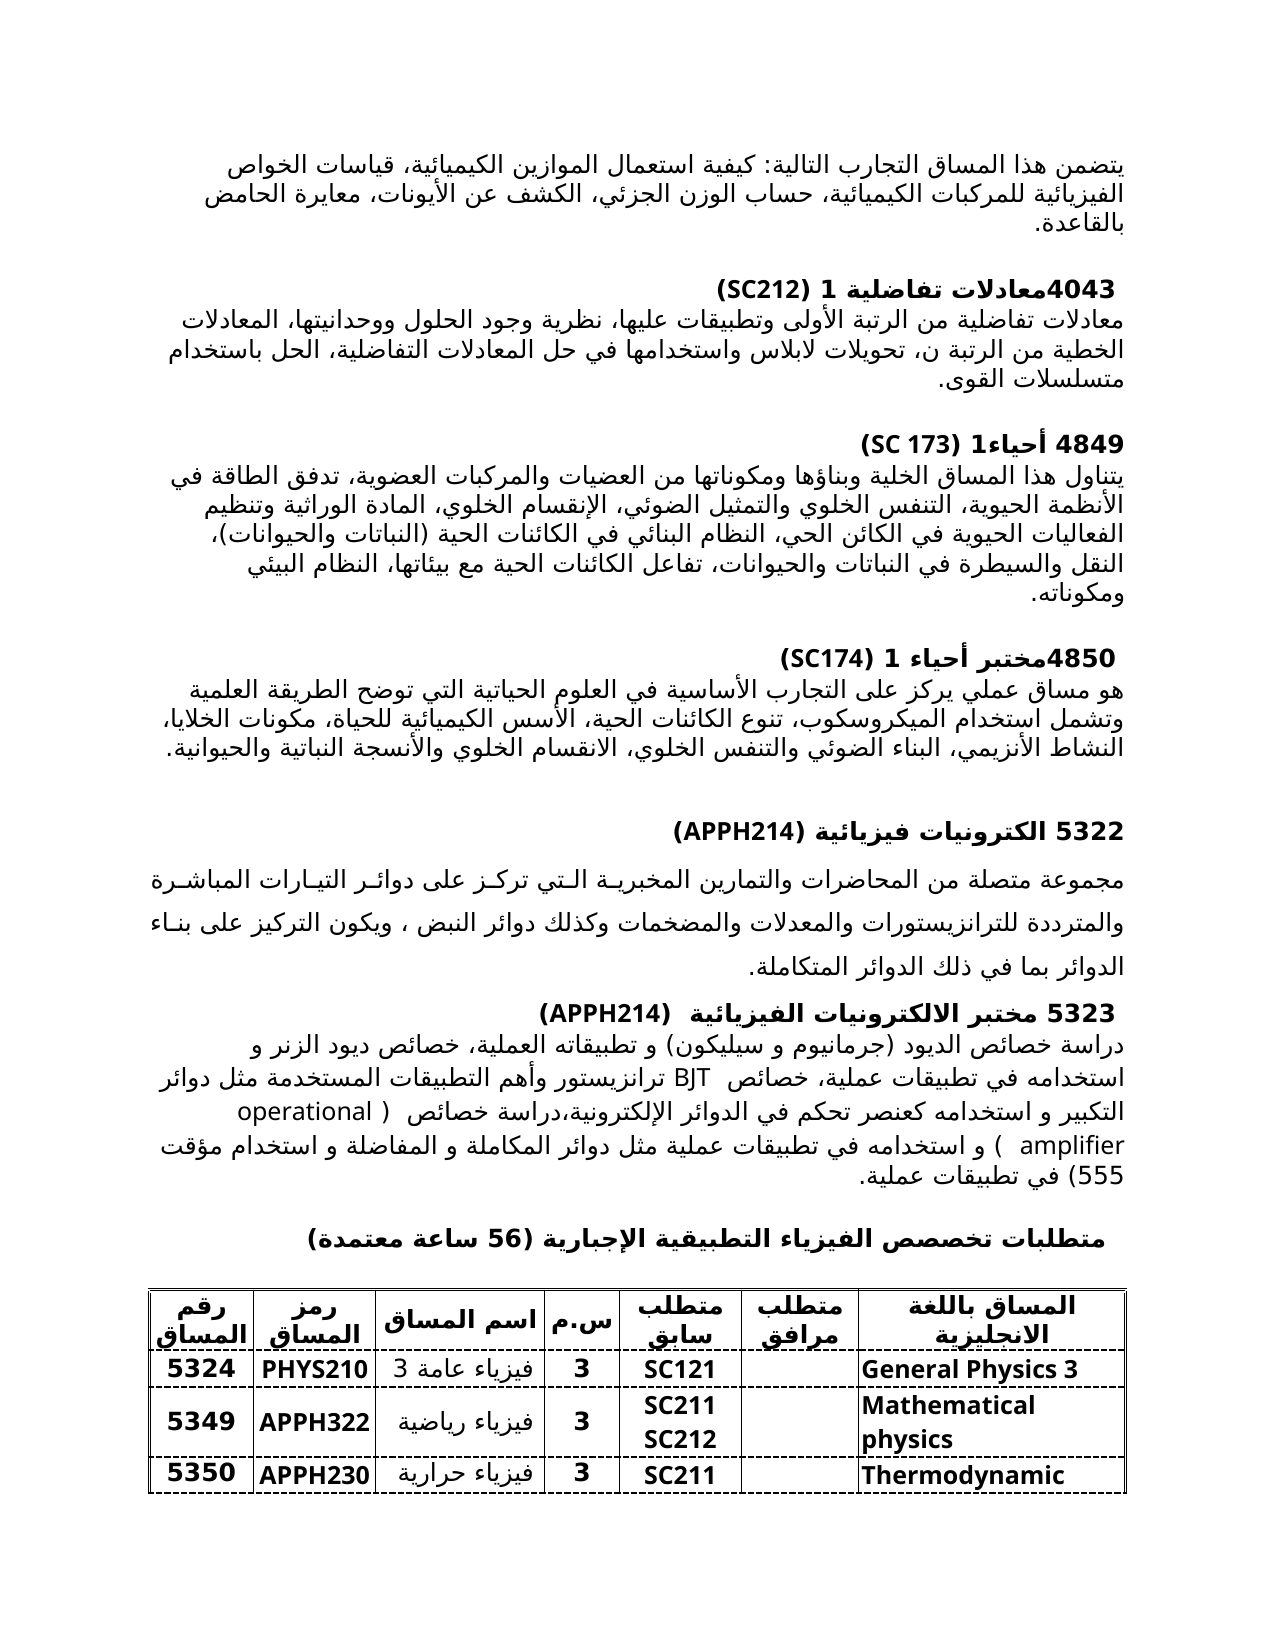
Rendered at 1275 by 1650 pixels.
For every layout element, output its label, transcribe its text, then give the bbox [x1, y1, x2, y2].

text مجموعة متصلة من المحاضرات والتمارين المخبرية التي تركز على دوائر التيارات المباشرة والمترددة للترانزيستورات والمعدلات والمضخمات وكذلك دوائر النبض ، ويكون التركيز على بناء الدوائر بما في ذلك الدوائر المتكاملة. [150, 865, 1125, 981]
text 5322 الكترونيات فيزيائية (APPH214) [150, 814, 1125, 848]
table_cell [742, 1456, 858, 1492]
table_cell Mathematical physics [859, 1386, 1124, 1456]
text هو مساق عملي يركز على التجارب الأساسية في العلوم الحياتية التي توضح الطريقة العلمية وتشمل استخدام الميكروسكوب، تنوع الكائنات الحية، الأسس الكيميائية للحياة، مكونات الخلايا، النشاط الأنزيمي، البناء الضوئي والتنفس الخلوي، الانقسام الخلوي والأنسجة النباتية والحيوانية. [150, 675, 1125, 763]
table_cell 5350 [151, 1456, 253, 1492]
table_cell 3 [545, 1456, 619, 1492]
text 4849 أحياء1 (SC 173) [150, 427, 1125, 461]
table_cell APPH322 [254, 1386, 375, 1456]
table_cell 3 [545, 1386, 619, 1456]
table_cell 5349 [151, 1386, 253, 1456]
table_header المساق باللغة الانجليزية [859, 1289, 1126, 1349]
text 5323 مختبر الالكترونيات الفيزيائية (APPH214) [150, 996, 1125, 1030]
table_cell SC211 SC212 [620, 1386, 741, 1456]
text 4043معادلات تفاضلية 1 (SC212) [150, 272, 1125, 306]
table_cell 3 [545, 1349, 619, 1386]
table_cell [742, 1349, 858, 1386]
table_header متطلب مرافق [742, 1291, 858, 1349]
table_header س.م [545, 1291, 619, 1349]
table_cell APPH230 [254, 1456, 375, 1492]
table_cell Thermodynamic [859, 1456, 1124, 1492]
text يتضمن هذا المساق التجارب التالية: كيفية استعمال الموازين الكيميائية، قياسات الخواص الفيزيائية للمركبات الكيميائية، حساب الوزن الجزئي، الكشف عن الأيونات، معايرة الحامض بالقاعدة. [150, 150, 1125, 237]
table_cell SC211 PHYS210 [620, 1456, 741, 1492]
text 4850مختبر أحياء 1 (SC174) [150, 641, 1125, 675]
table_cell فيزياء رياضية [376, 1386, 544, 1456]
table_cell SC121 [620, 1349, 741, 1386]
table_header متطلب سابق [620, 1291, 741, 1349]
table_cell PHYS210 [254, 1349, 375, 1386]
text متطلبات تخصصص الفيزياء التطبيقية الإجبارية (56 ساعة معتمدة) [150, 1225, 1106, 1254]
table_cell [742, 1386, 858, 1456]
table_header رقم المساق [149, 1291, 253, 1349]
table_header رمز المساق [254, 1291, 375, 1349]
table_cell فيزياء حرارية [376, 1456, 544, 1492]
table_cell فيزياء عامة 3 [376, 1349, 544, 1386]
table_cell General Physics 3 [859, 1349, 1124, 1386]
table_header اسم المساق [376, 1291, 544, 1349]
text يتناول هذا المساق الخلية وبناؤها ومكوناتها من العضيات والمركبات العضوية، تدفق الطاقة في الأنظمة الحيوية، التنفس الخلوي والتمثيل الضوئي، الإنقسام الخلوي، المادة الوراثية وتنظيم الفعاليات الحيوية في الكائن الحي، النظام البنائي في الكائنات الحية (النباتات والحيوانات)، النقل والسيطرة في النباتات والحيوانات، تفاعل الكائنات الحية مع بيئاتها، النظام البيئي ومكوناته. [150, 461, 1125, 607]
table_cell 5324 [151, 1349, 253, 1386]
text دراسة خصائص الديود (جرمانيوم و سيليكون) و تطبيقاته العملية، خصائص ديود الزنر و استخدامه في تطبيقات عملية، خصائص BJT ترانزيستور وأهم التطبيقات المستخدمة مثل دوائر التكبير و استخدامه كعنصر تحكم في الدوائر الإلكترونية،دراسة خصائص ( operational amplifier ) و استخدامه في تطبيقات عملية مثل دوائر المكاملة و المفاضلة و استخدام مؤقت 555) في تطبيقات عملية. [150, 1030, 1125, 1191]
text معادلات تفاضلية من الرتبة الأولى وتطبيقات عليها، نظرية وجود الحلول ووحدانيتها، المعادلات الخطية من الرتبة ن، تحويلات لابلاس واستخدامها في حل المعادلات التفاضلية، الحل باستخدام متسلسلات القوى. [150, 306, 1125, 393]
